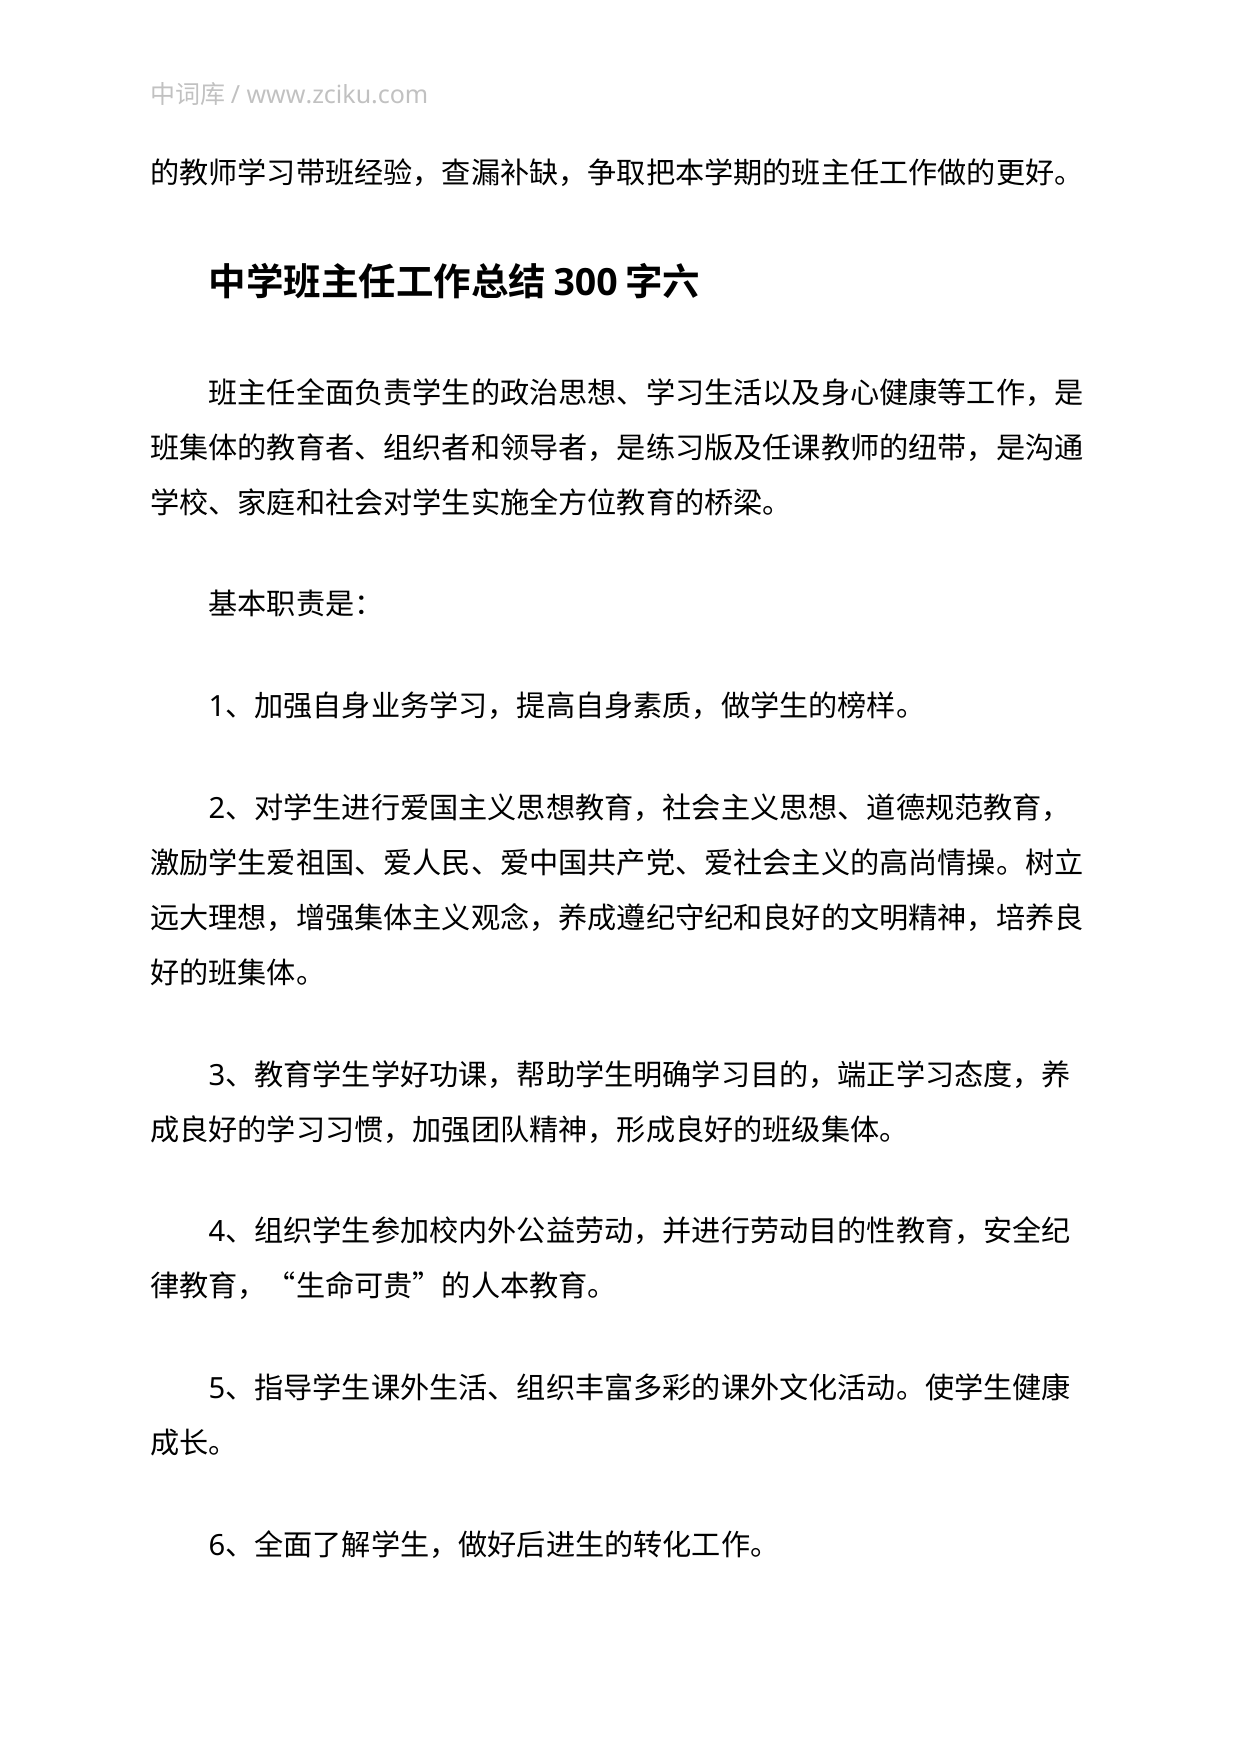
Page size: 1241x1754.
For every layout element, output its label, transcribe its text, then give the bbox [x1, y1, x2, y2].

text 3、教育学生学好功课，帮助学生明确学习目的，端正学习态度，养成良好的学习习惯，加强团队精神，形成良好的班级集体。 [150, 1051, 1090, 1148]
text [150, 150, 1090, 192]
text 基本职责是： [150, 581, 1090, 623]
text 2、对学生进行爱国主义思想教育，社会主义思想、道德规范教育，激励学生爱祖国、爱人民、爱中国共产党、爱社会主义的高尚情操。树立远大理想，增强集体主义观念，养成遵纪守纪和良好的文明精神，培养良好的班集体。 [150, 785, 1090, 992]
text 5、指导学生课外生活、组织丰富多彩的课外文化活动。使学生健康成长。 [150, 1365, 1090, 1462]
text 6、全面了解学生，做好后进生的转化工作。 [150, 1522, 1090, 1564]
text 中学班主任工作总结300字六 [150, 252, 1090, 306]
text 1、加强自身业务学习，提高自身素质，做学生的榜样。 [150, 683, 1090, 725]
text 班主任全面负责学生的政治思想、学习生活以及身心健康等工作，是班集体的教育者、组织者和领导者，是练习版及任课教师的纽带，是沟通学校、家庭和社会对学生实施全方位教育的桥梁。 [150, 369, 1090, 521]
text 4、组织学生参加校内外公益劳动，并进行劳动目的性教育，安全纪律教育，“生命可贵”的人本教育。 [150, 1208, 1090, 1305]
